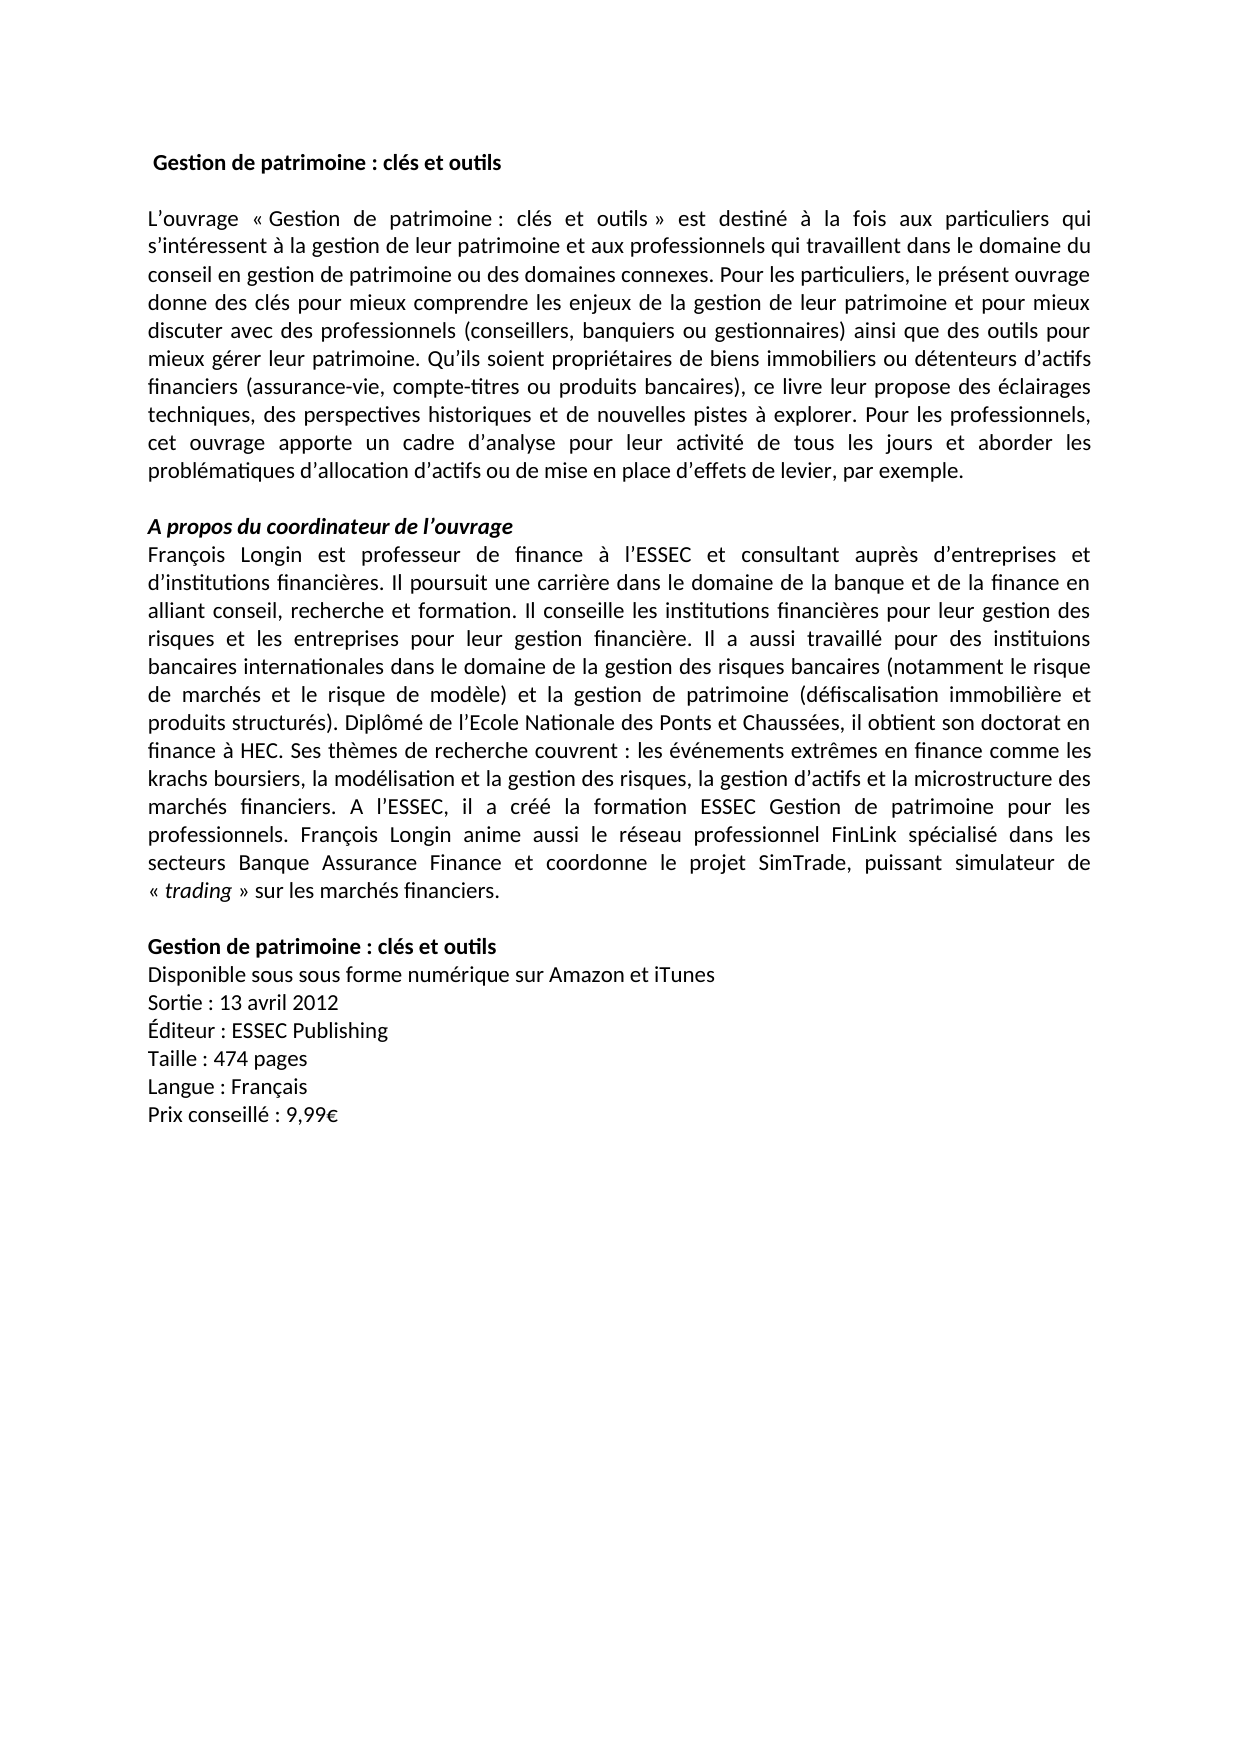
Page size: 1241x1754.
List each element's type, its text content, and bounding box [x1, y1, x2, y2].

text Gestion de patrimoine : clés et outils [148, 148, 1093, 176]
text Gestion de patrimoine : clés et outils [148, 932, 1093, 960]
subtitle A propos du coordinateur de l’ouvrage [148, 512, 1093, 540]
text Éditeur : ESSEC Publishing [148, 1016, 1093, 1044]
text Langue : Français [148, 1072, 1093, 1100]
text L’ouvrage « Gestion de patrimoine : clés et outils » est destiné à la fois aux particuliers qui s’intéressent à la gestion de leur patrimoine et aux professionnels qui travaillent dans le domaine du conseil en gestion de patrimoine ou des domaines connexes. Pour les particuliers, le présent ouvrage donne des clés pour mieux comprendre les enjeux de la gestion de leur patrimoine et pour mieux discuter avec des professionnels (conseillers, banquiers ou gestionnaires) ainsi que des outils pour mieux gérer leur patrimoine. Qu’ils soient propriétaires de biens immobiliers ou détenteurs d’actifs financiers (assurance-vie, compte-titres ou produits bancaires), ce livre leur propose des éclairages techniques, des perspectives historiques et de nouvelles pistes à explorer. Pour les professionnels, cet ouvrage apporte un cadre d’analyse pour leur activité de tous les jours et aborder les problématiques d’allocation d’actifs ou de mise en place d’effets de levier, par exemple. [148, 204, 1093, 484]
text Prix conseillé : 9,99€ [148, 1100, 1093, 1128]
text Sortie : 13 avril 2012 [148, 988, 1093, 1016]
text Disponible sous sous forme numérique sur Amazon et iTunes [148, 960, 1093, 988]
text François Longin est professeur de finance à l’ESSEC et consultant auprès d’entreprises et d’institutions financières. Il poursuit une carrière dans le domaine de la banque et de la finance en alliant conseil, recherche et formation. Il conseille les institutions financières pour leur gestion des risques et les entreprises pour leur gestion financière. Il a aussi travaillé pour des instituions bancaires internationales dans le domaine de la gestion des risques bancaires (notamment le risque de marchés et le risque de modèle) et la gestion de patrimoine (défiscalisation immobilière et produits structurés). Diplômé de l’Ecole Nationale des Ponts et Chaussées, il obtient son doctorat en finance à HEC. Ses thèmes de recherche couvrent : les événements extrêmes en finance comme les krachs boursiers, la modélisation et la gestion des risques, la gestion d’actifs et la microstructure des marchés financiers. A l’ESSEC, il a créé la formation ESSEC Gestion de patrimoine pour les professionnels. François Longin anime aussi le réseau professionnel FinLink spécialisé dans les secteurs Banque Assurance Finance et coordonne le projet SimTrade, puissant simulateur de « trading » sur les marchés financiers. [148, 540, 1093, 904]
text Taille : 474 pages [148, 1044, 1093, 1072]
